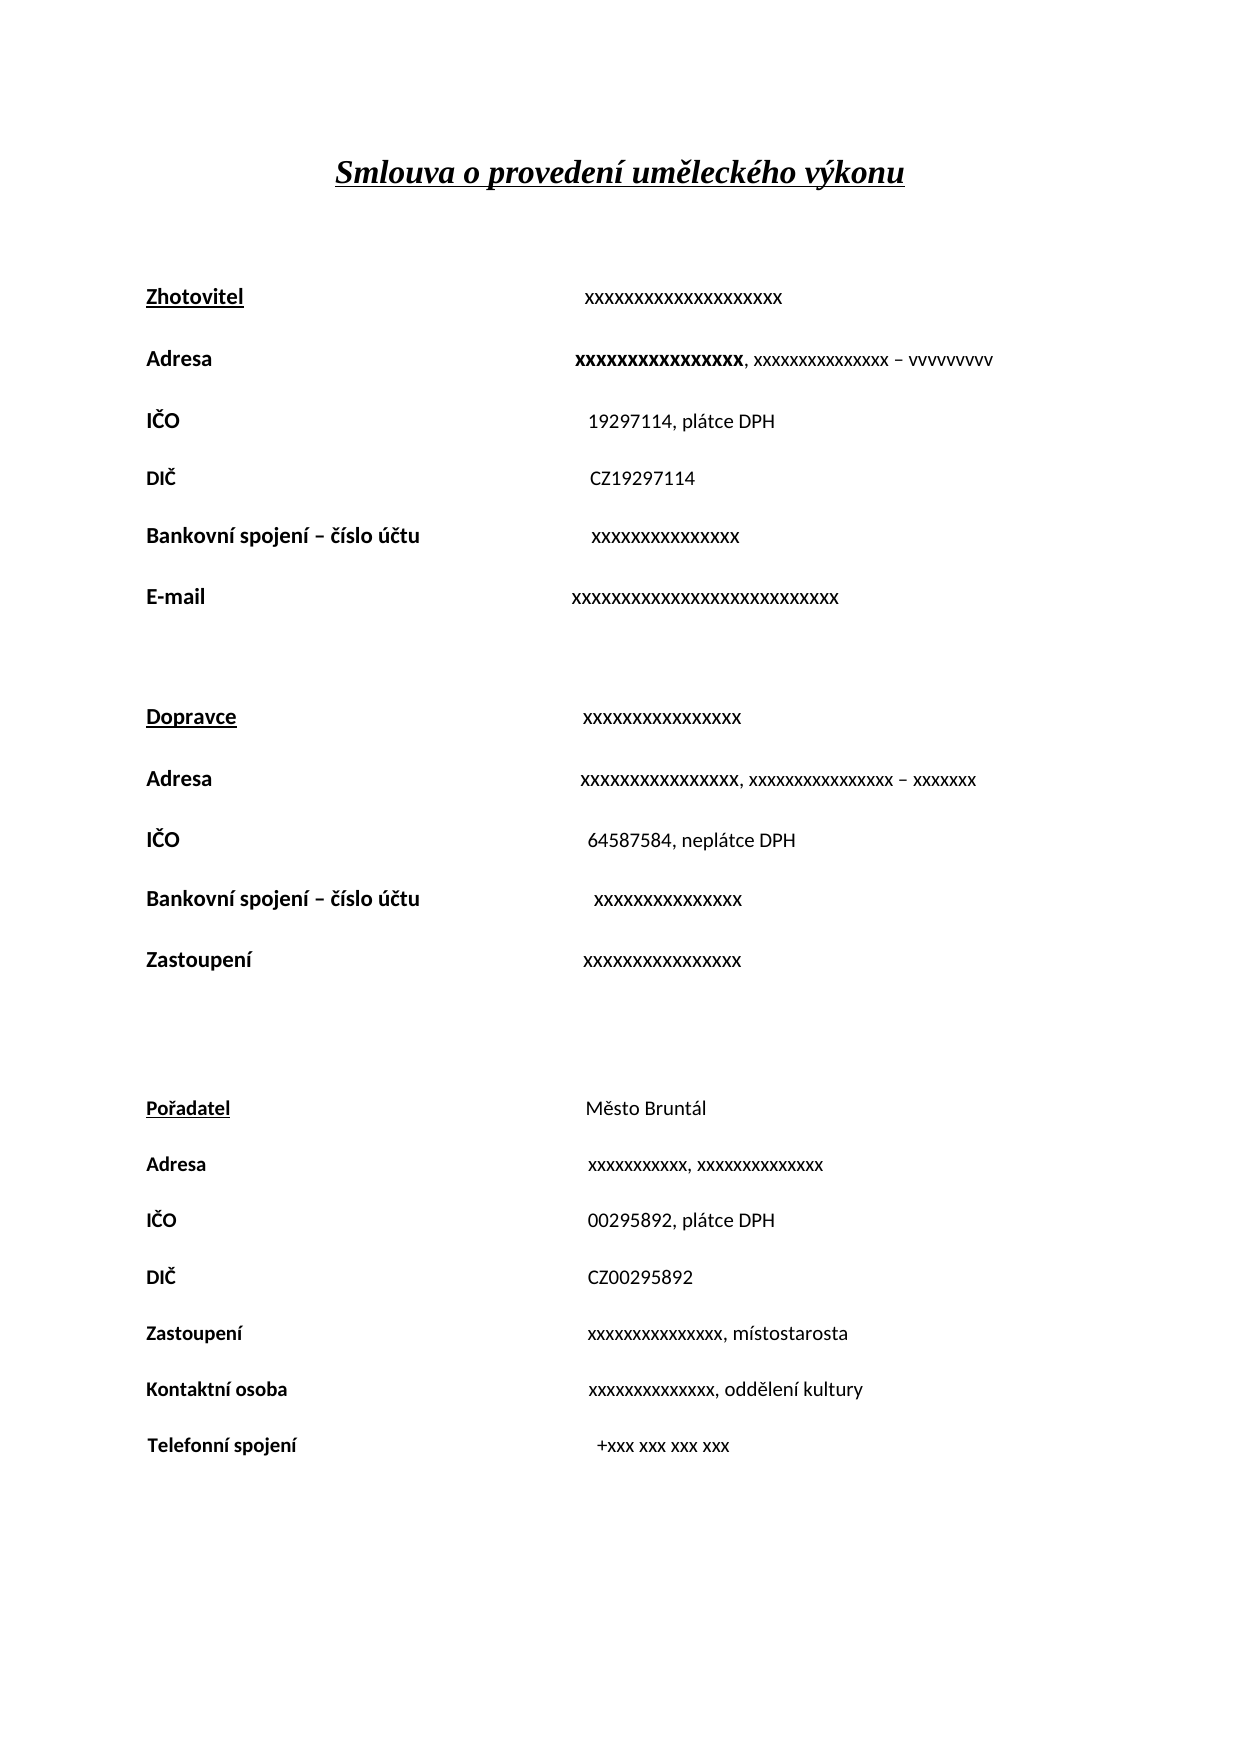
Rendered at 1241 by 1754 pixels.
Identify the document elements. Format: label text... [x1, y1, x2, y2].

text Adresa xxxxxxxxxxxxxxxx, xxxxxxxxxxxxxxx – vvvvvvvvv [146, 344, 1093, 372]
text E-mail xxxxxxxxxxxxxxxxxxxxxxxxxxx [146, 582, 1093, 610]
text Smlouva o provedení uměleckého výkonu [335, 152, 1093, 191]
text Pořadatel Město Bruntál [146, 1095, 1093, 1121]
text Bankovní spojení – číslo účtu xxxxxxxxxxxxxxx [146, 521, 1093, 549]
text Dopravce xxxxxxxxxxxxxxxx [146, 702, 1093, 730]
text IČO 00295892, plátce DPH [146, 1208, 1093, 1233]
text Zastoupení xxxxxxxxxxxxxxxx [146, 946, 1093, 973]
text Kontaktní osoba xxxxxxxxxxxxxx, oddělení kultury [146, 1376, 1093, 1402]
text Bankovní spojení – číslo účtu xxxxxxxxxxxxxxx [146, 884, 1093, 913]
text Zhotovitel xxxxxxxxxxxxxxxxxxxx [146, 282, 1093, 310]
text Telefonní spojení +xxx xxx xxx xxx [147, 1433, 1093, 1458]
text IČO 19297114, plátce DPH [146, 406, 1093, 434]
text DIČ CZ00295892 [146, 1264, 1093, 1289]
text Zastoupení xxxxxxxxxxxxxxx, místostarosta [146, 1320, 1093, 1346]
text IČO 64587584, neplátce DPH [146, 826, 1093, 853]
text Adresa xxxxxxxxxxx, xxxxxxxxxxxxxx [146, 1151, 1093, 1177]
text Adresa xxxxxxxxxxxxxxxx, xxxxxxxxxxxxxxxx – xxxxxxx [146, 764, 1093, 792]
text DIČ CZ19297114 [146, 465, 1093, 490]
